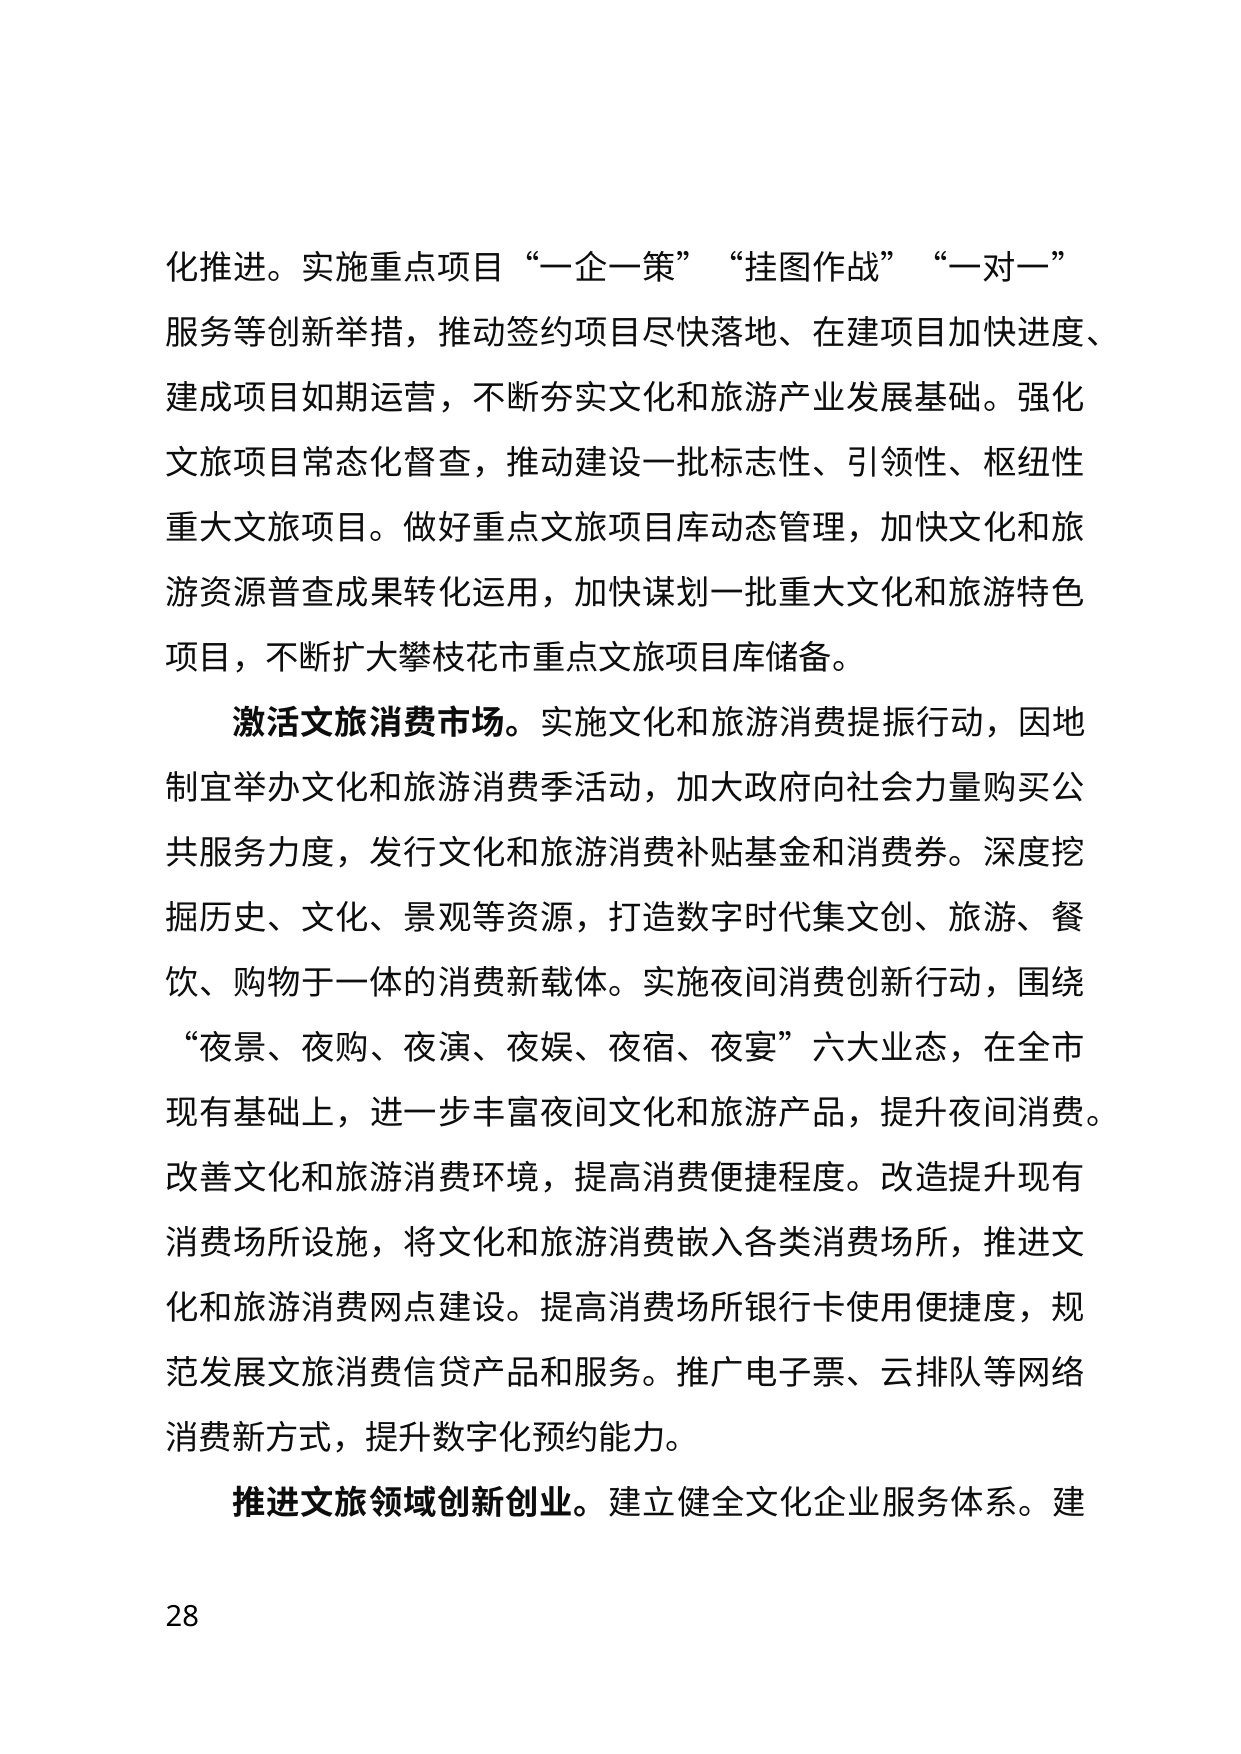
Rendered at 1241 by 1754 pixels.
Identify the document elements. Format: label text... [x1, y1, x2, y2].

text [165, 1468, 1087, 1533]
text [165, 233, 1087, 688]
text 激活文旅消费市场。实施文化和旅游消费提振行动，因地制宜举办文化和旅游消费季活动，加大政府向社会力量购买公共服务力度，发行文化和旅游消费补贴基金和消费券。深度挖掘历史、文化、景观等资源，打造数字时代集文创、旅游、餐饮、购物于一体的消费新载体。实施夜间消费创新行动，围绕“夜景、夜购、夜演、夜娱、夜宿、夜宴”六大业态，在全市现有基础上，进一步丰富夜间文化和旅游产品，提升夜间消费。改善文化和旅游消费环境，提高消费便捷程度。改造提升现有消费场所设施，将文化和旅游消费嵌入各类消费场所，推进文化和旅游消费网点建设。提高消费场所银行卡使用便捷度，规范发展文旅消费信贷产品和服务。推广电子票、云排队等网络消费新方式，提升数字化预约能力。 [165, 688, 1087, 1468]
